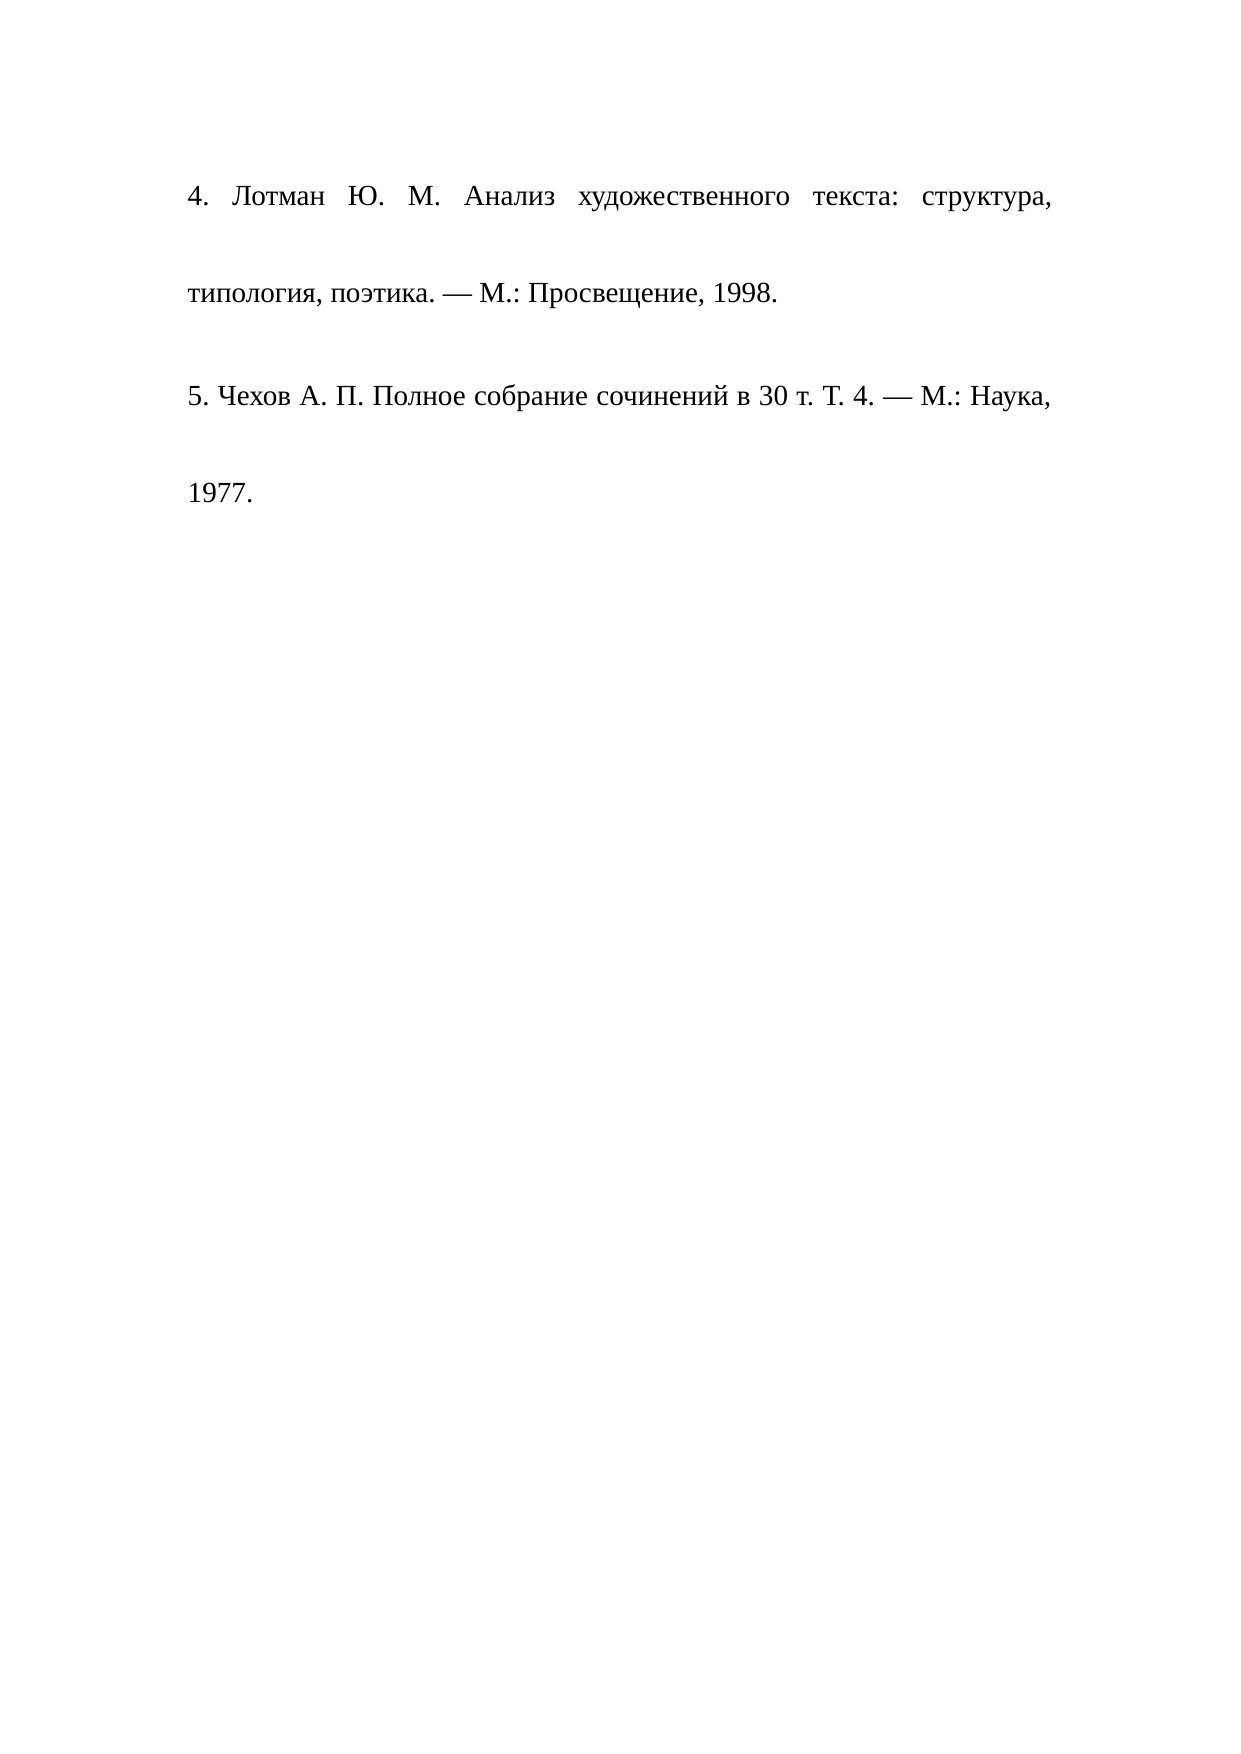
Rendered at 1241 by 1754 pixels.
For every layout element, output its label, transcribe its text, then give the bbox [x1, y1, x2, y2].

text 4. Лотман Ю. М. Анализ художественного текста: структура, типология, поэтика. — М.: Просвещение, 1998. [187, 162, 1053, 324]
text 5. Чехов А. П. Полное собрание сочинений в 30 т. Т. 4. — М.: Наука, 1977. [187, 362, 1053, 524]
